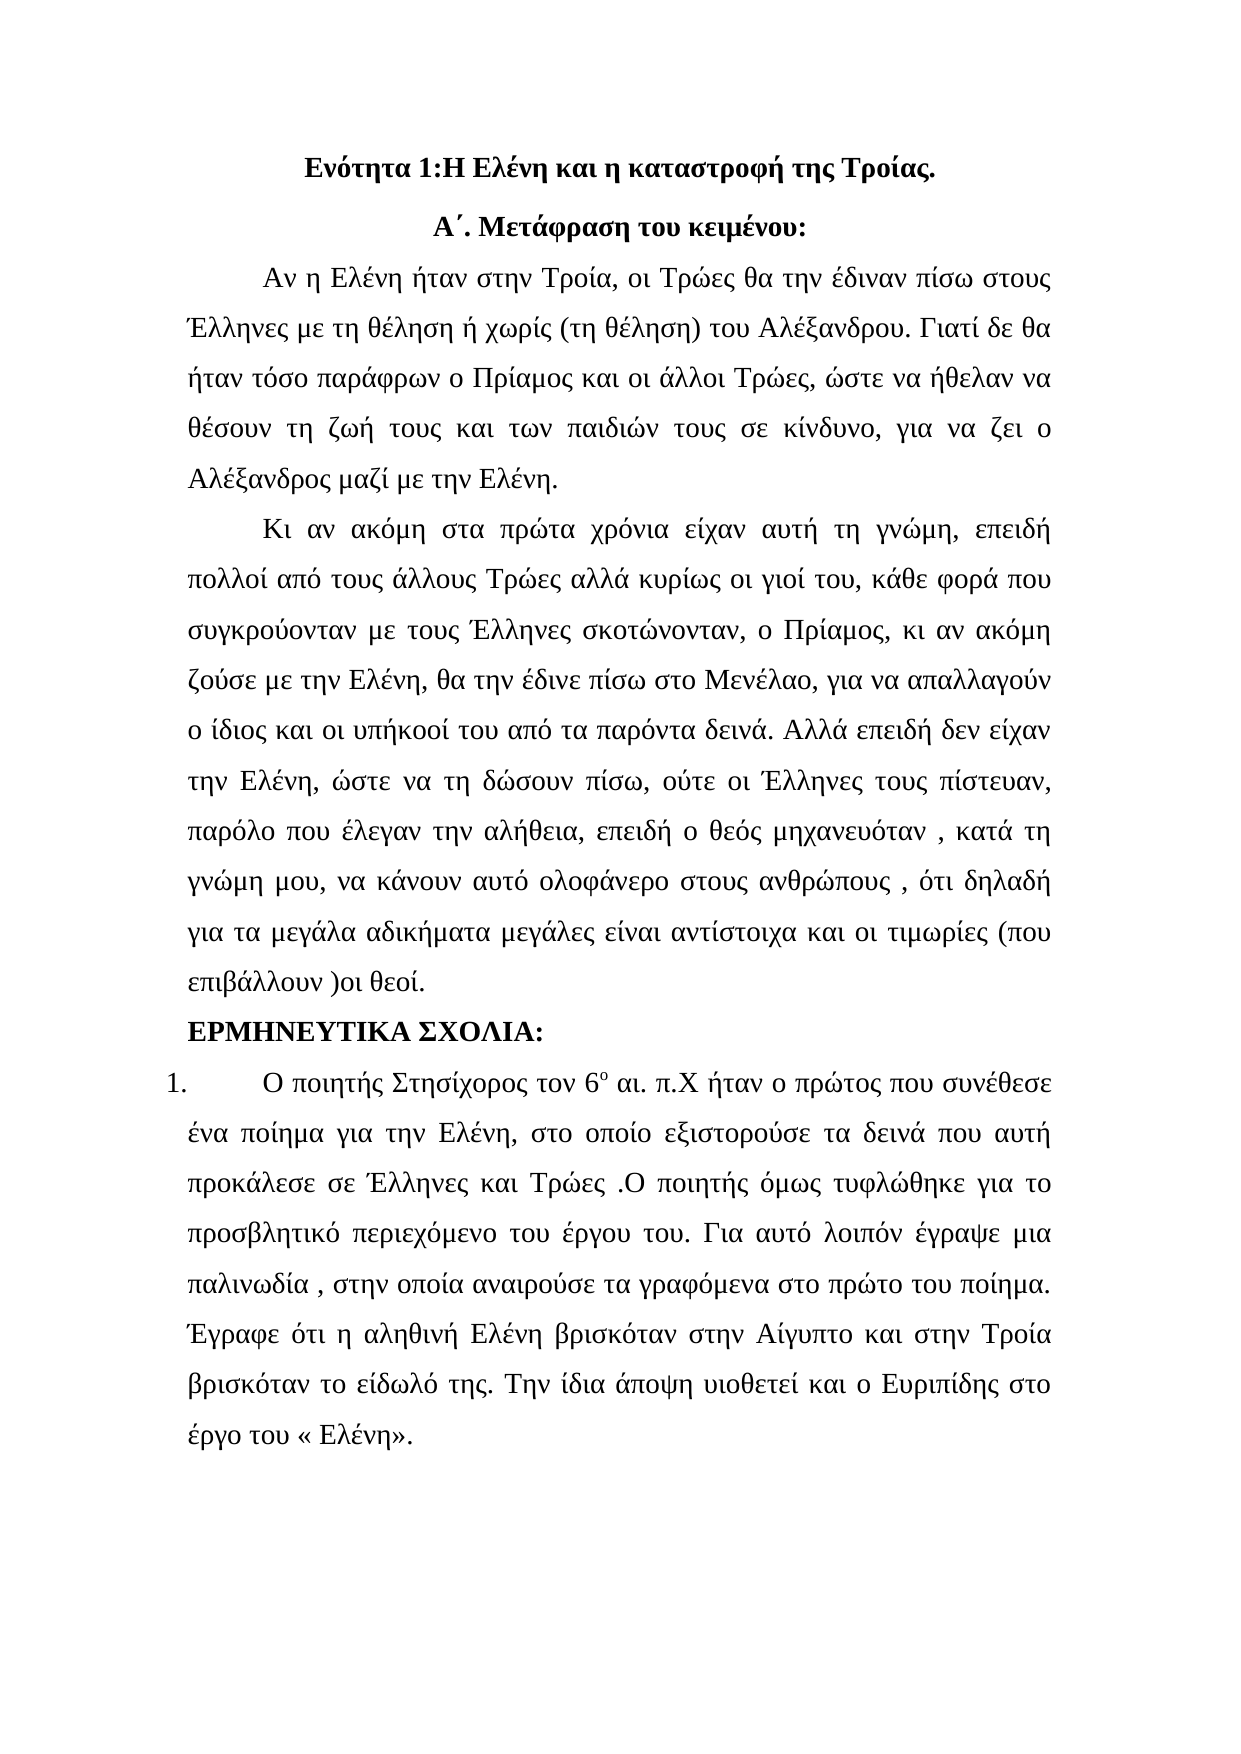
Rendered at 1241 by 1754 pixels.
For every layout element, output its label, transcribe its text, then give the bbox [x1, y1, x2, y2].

text ΕΡΜΗΝΕΥΤΙΚΑ ΣΧΟΛΙΑ: [187, 1014, 1053, 1048]
text Α΄. Μετάφραση του κειμένου: [187, 209, 1053, 243]
text Ενότητα 1:Η Ελένη και η καταστροφή της Τροίας. [187, 150, 1053, 183]
list Ο ποιητής Στησίχορος τον 6ο αι. π.Χ ήταν ο πρώτος που συνέθεσε ένα ποίημα για την Ελένη, στο οποίο εξιστορούσε τα δεινά που αυτή προκάλεσε σε Έλληνες και Τρώες .Ο ποιητής όμως τυφλώθηκε για το προσβλητικό περιεχόμενο του έργου του. Για αυτό λοιπόν έγραψε μια παλινωδία , στην οποία αναιρούσε τα γραφόμενα στο πρώτο του ποίημα. Έγραφε ότι η αληθινή Ελένη βρισκόταν στην Αίγυπτο και στην Τροία βρισκόταν το είδωλό της. Την ίδια άποψη υιοθετεί και ο Ευριπίδης στο έργο του « Ελένη». [187, 1065, 1053, 1450]
text Κι αν ακόμη στα πρώτα χρόνια είχαν αυτή τη γνώμη, επειδή πολλοί από τους άλλους Τρώες αλλά κυρίως οι γιοί του, κάθε φορά που συγκρούονταν με τους Έλληνες σκοτώνονταν, ο Πρίαμος, κι αν ακόμη ζούσε με την Ελένη, θα την έδινε πίσω στο Μενέλαο, για να απαλλαγούν ο ίδιος και οι υπήκοοί του από τα παρόντα δεινά. Αλλά επειδή δεν είχαν την Ελένη, ώστε να τη δώσουν πίσω, ούτε οι Έλληνες τους πίστευαν, παρόλο που έλεγαν την αλήθεια, επειδή ο θεός μηχανευόταν , κατά τη γνώμη μου, να κάνουν αυτό ολοφάνερο στους ανθρώπους , ότι δηλαδή για τα μεγάλα αδικήματα μεγάλες είναι αντίστοιχα και οι τιμωρίες (που επιβάλλουν )οι θεοί. [187, 511, 1053, 998]
text Αν η Ελένη ήταν στην Τροία, οι Τρώες θα την έδιναν πίσω στους Έλληνες με τη θέληση ή χωρίς (τη θέληση) του Αλέξανδρου. Γιατί δε θα ήταν τόσο παράφρων ο Πρίαμος και οι άλλοι Τρώες, ώστε να ήθελαν να θέσουν τη ζωή τους και των παιδιών τους σε κίνδυνο, για να ζει ο Αλέξανδρος μαζί με την Ελένη. [187, 260, 1053, 494]
